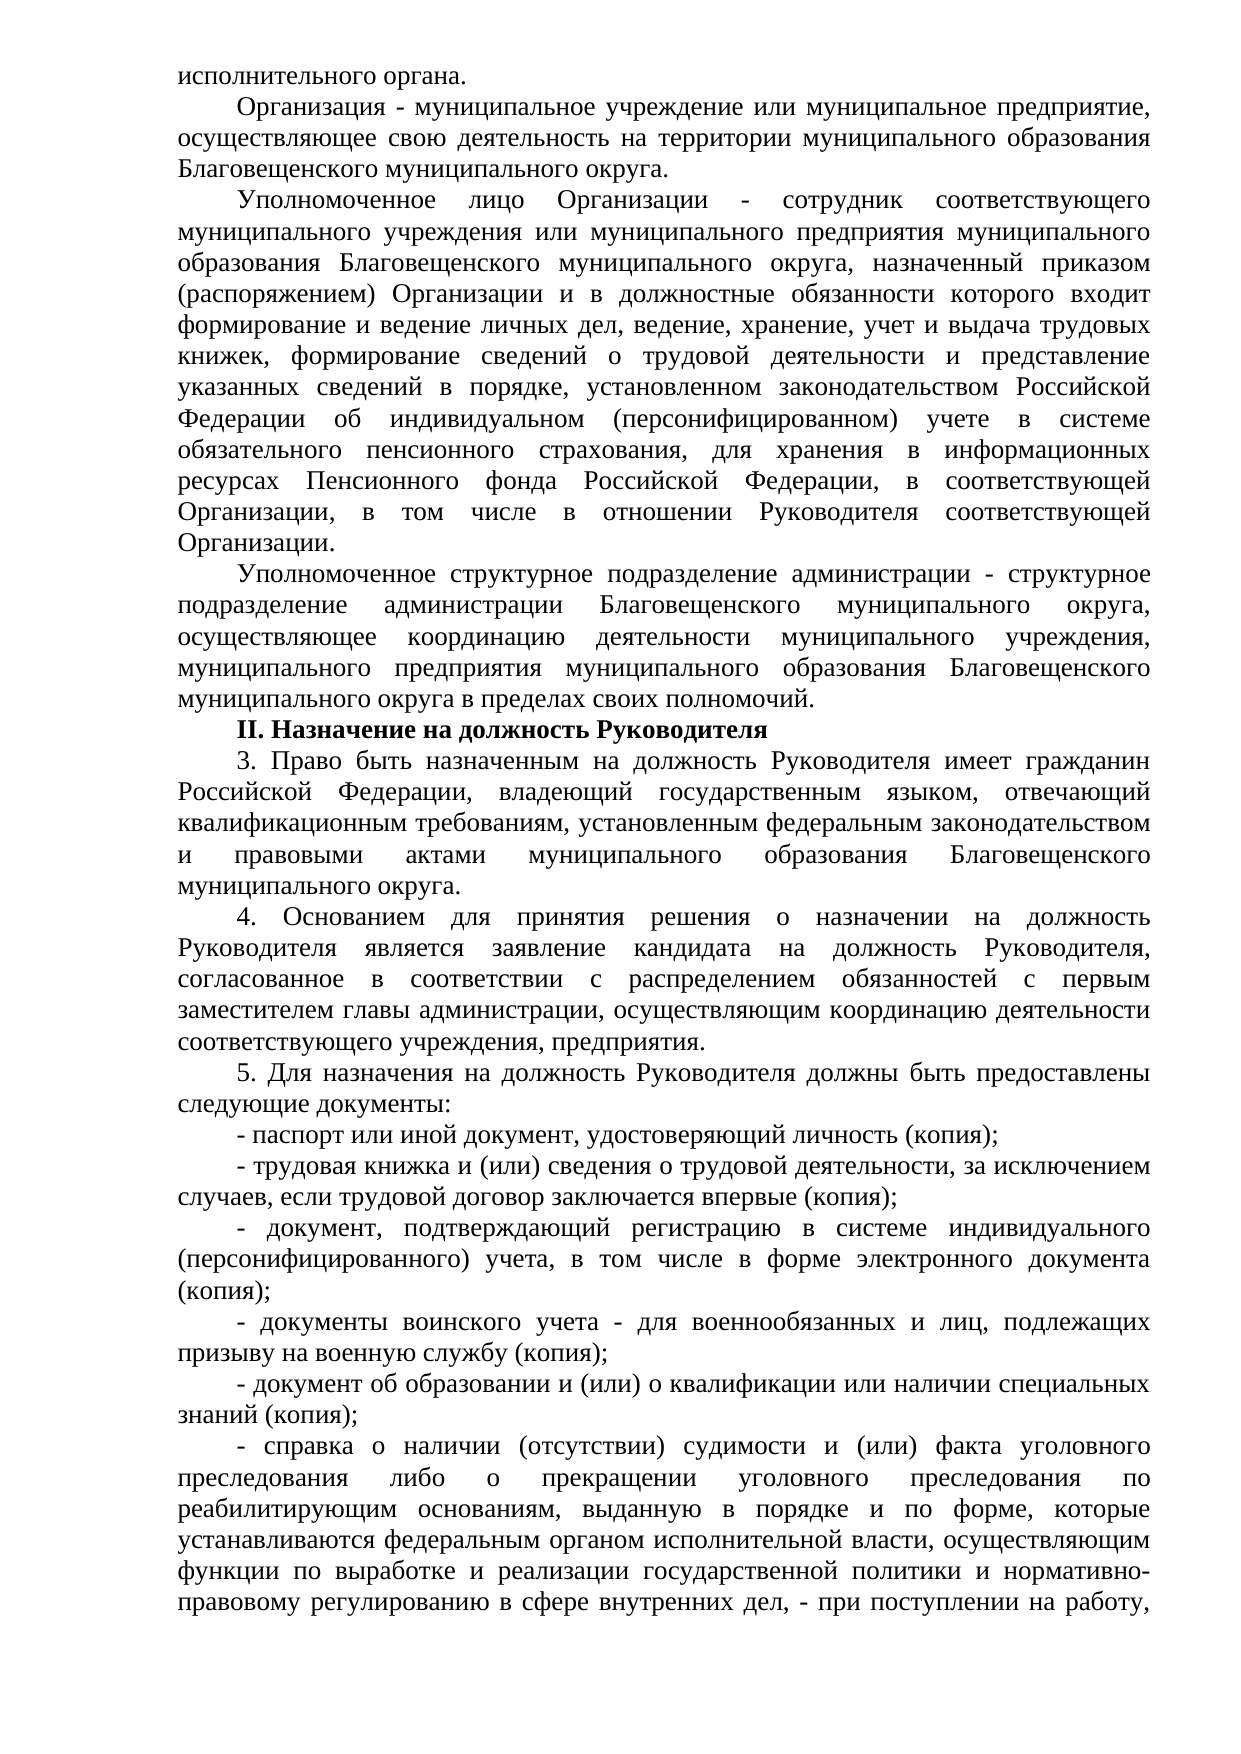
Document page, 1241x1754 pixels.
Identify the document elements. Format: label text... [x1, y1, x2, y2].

text Организация - муниципальное учреждение или муниципальное предприятие, осуществляющее свою деятельность на территории муниципального образования Благовещенского муниципального округа. [177, 90, 1152, 184]
text Уполномоченное лицо Организации - сотрудник соответствующего муниципального учреждения или муниципального предприятия муниципального образования Благовещенского муниципального округа, назначенный приказом (распоряжением) Организации и в должностные обязанности которого входит формирование и ведение личных дел, ведение, хранение, учет и выдача трудовых книжек, формирование сведений о трудовой деятельности и представление указанных сведений в порядке, установленном законодательством Российской Федерации об индивидуальном (персонифицированном) учете в системе обязательного пенсионного страхования, для хранения в информационных ресурсах Пенсионного фонда Российской Федерации, в соответствующей Организации, в том числе в отношении Руководителя соответствующей Организации. [177, 184, 1152, 557]
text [177, 1429, 1152, 1616]
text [177, 59, 1152, 90]
text II. Назначение на должность Руководителя [177, 713, 1152, 744]
text 5. Для назначения на должность Руководителя должны быть предоставлены следующие документы: [177, 1056, 1152, 1118]
text 3. Право быть назначенным на должность Руководителя имеет гражданин Российской Федерации, владеющий государственным языком, отвечающий квалификационным требованиям, установленным федеральным законодательством и правовыми актами муниципального образования Благовещенского муниципального округа. [177, 744, 1152, 900]
text Уполномоченное структурное подразделение администрации - структурное подразделение администрации Благовещенского муниципального округа, осуществляющее координацию деятельности муниципального учреждения, муниципального предприятия муниципального образования Благовещенского муниципального округа в пределах своих полномочий. [177, 557, 1152, 713]
text - трудовая книжка и (или) сведения о трудовой деятельности, за исключением случаев, если трудовой договор заключается впервые (копия); [177, 1149, 1152, 1211]
text - документ, подтверждающий регистрацию в системе индивидуального (персонифицированного) учета, в том числе в форме электронного документа (копия); [177, 1211, 1152, 1305]
text 4. Основанием для принятия решения о назначении на должность Руководителя является заявление кандидата на должность Руководителя, согласованное в соответствии с распределением обязанностей с первым заместителем главы администрации, осуществляющим координацию деятельности соответствующего учреждения, предприятия. [177, 900, 1152, 1056]
text - документы воинского учета - для военнообязанных и лиц, подлежащих призыву на военную службу (копия); [177, 1305, 1152, 1367]
text - паспорт или иной документ, удостоверяющий личность (копия); [177, 1118, 1152, 1149]
text - документ об образовании и (или) о квалификации или наличии специальных знаний (копия); [177, 1367, 1152, 1429]
